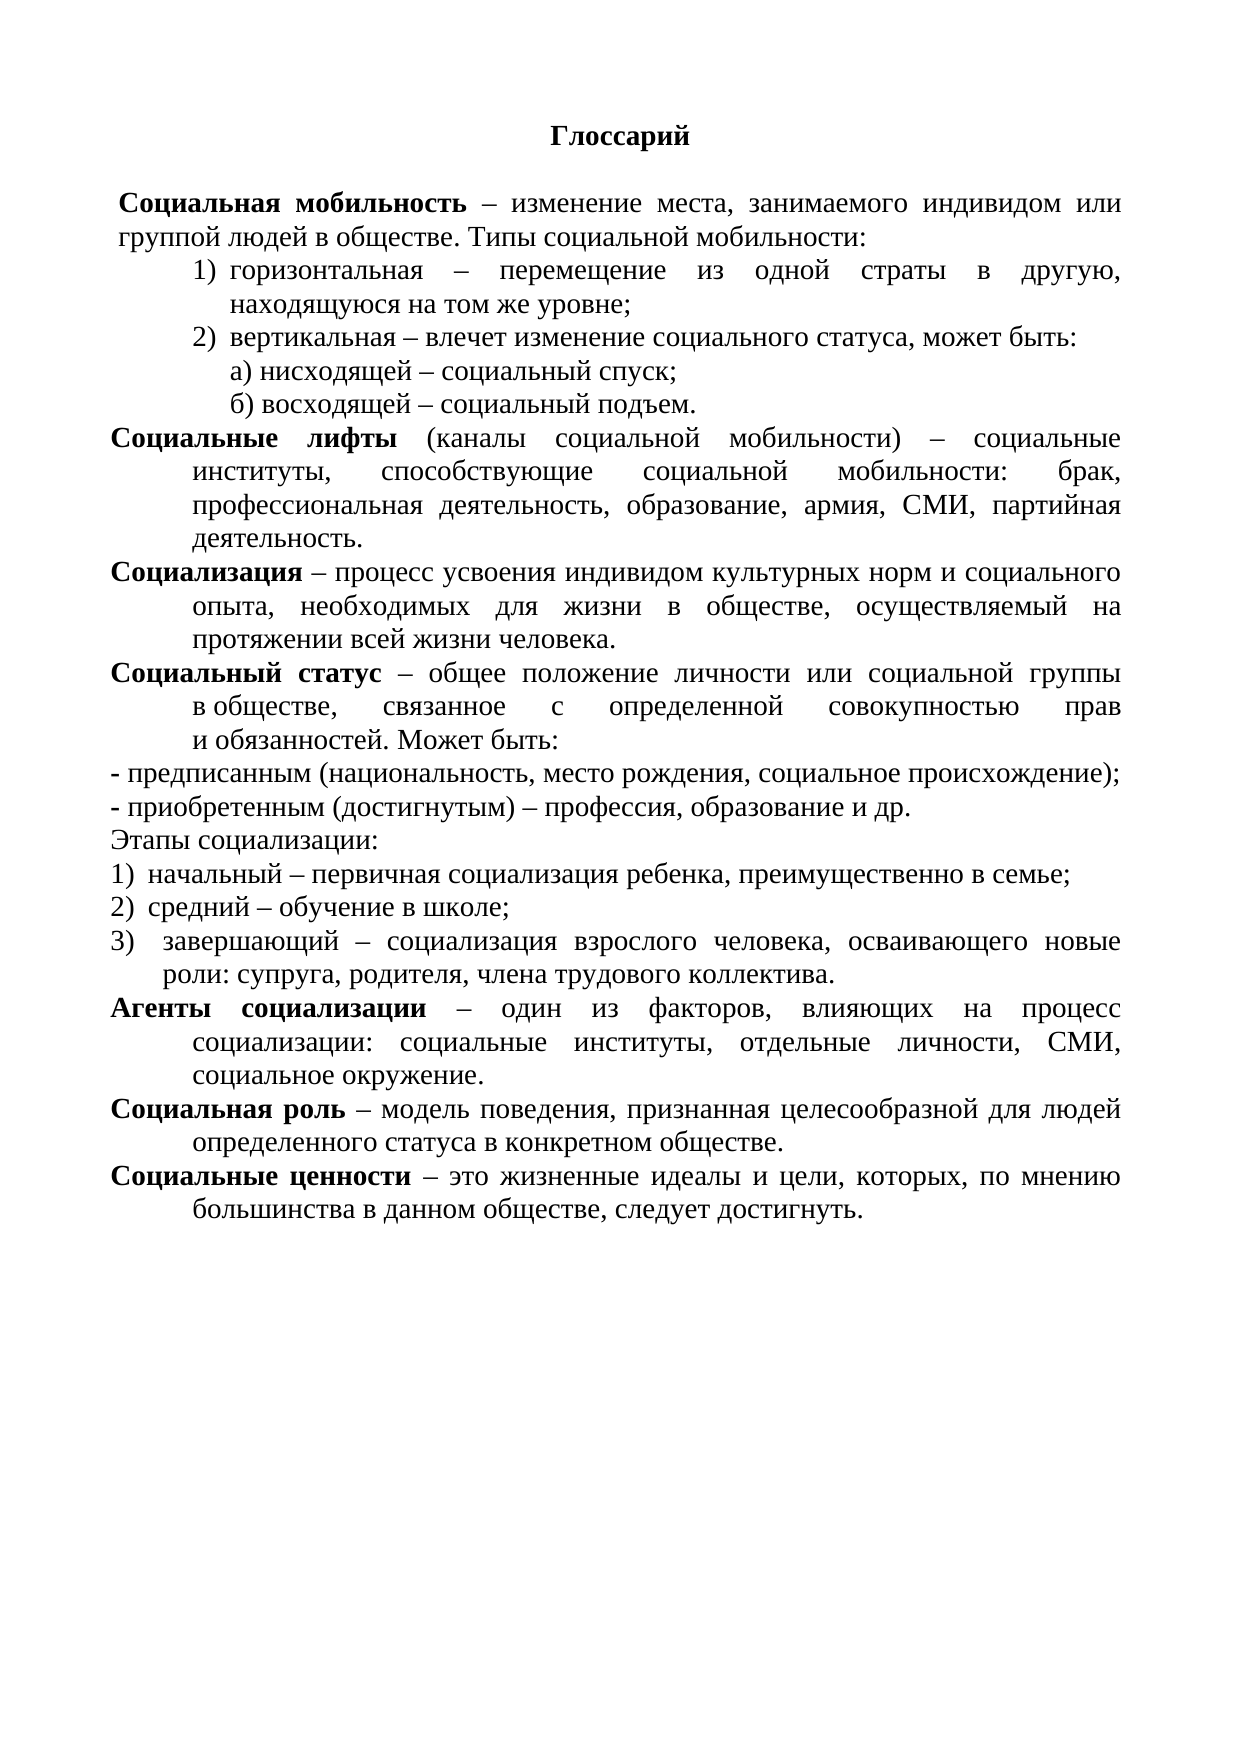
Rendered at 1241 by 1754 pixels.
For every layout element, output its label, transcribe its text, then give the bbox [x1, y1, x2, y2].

list а) нисходящей – социальный спуск; [229, 353, 1122, 386]
text Агенты социализации – один из факторов, влияющих на процесс социализации: социальные институты, отдельные личности, СМИ, социальное окружение. [110, 990, 1122, 1091]
list завершающий – социализация взрослого человека, осваивающего новые роли: супруга, родителя, члена трудового коллектива. [110, 923, 1122, 990]
list горизонтальная – перемещение из одной страты в другую, находящуюся на том же уровне; [192, 252, 1122, 319]
list вертикальная – влечет изменение социального статуса, может быть: [192, 319, 1122, 353]
list начальный – первичная социализация ребенка, преимущественно в семье; [110, 856, 1122, 889]
text Социальная роль – модель поведения, признанная целесообразной для людей определенного статуса в конкретном обществе. [110, 1091, 1122, 1158]
text Глоссарий [118, 118, 1122, 152]
list б) восходящей – социальный подъем. [229, 386, 1122, 420]
text Социальная мобильность – изменение места, занимаемого индивидом или группой людей в обществе. Типы социальной мобильности: [118, 185, 1122, 252]
text - приобретенным (достигнутым) – профессия, образование и др. [110, 789, 1122, 822]
text Социализация – процесс усвоения индивидом культурных норм и социального опыта, необходимых для жизни в обществе, осуществляемый на протяжении всей жизни человека. [110, 554, 1122, 655]
text Социальные лифты (каналы социальной мобильности) – социальные институты, способствующие социальной мобильности: брак, профессиональная деятельность, образование, армия, СМИ, партийная деятельность. [110, 420, 1122, 554]
text Социальные ценности – это жизненные идеалы и цели, которых, по мнению большинства в данном обществе, следует достигнуть. [110, 1158, 1122, 1225]
text - предписанным (национальность, место рождения, социальное происхождение); [110, 755, 1122, 789]
text Социальный статус – общее положение личности или социальной группы в обществе, связанное с определенной совокупностью прав и обязанностей. Может быть: [110, 655, 1122, 755]
list средний – обучение в школе; [110, 889, 1122, 923]
text Этапы социализации: [110, 822, 1122, 856]
